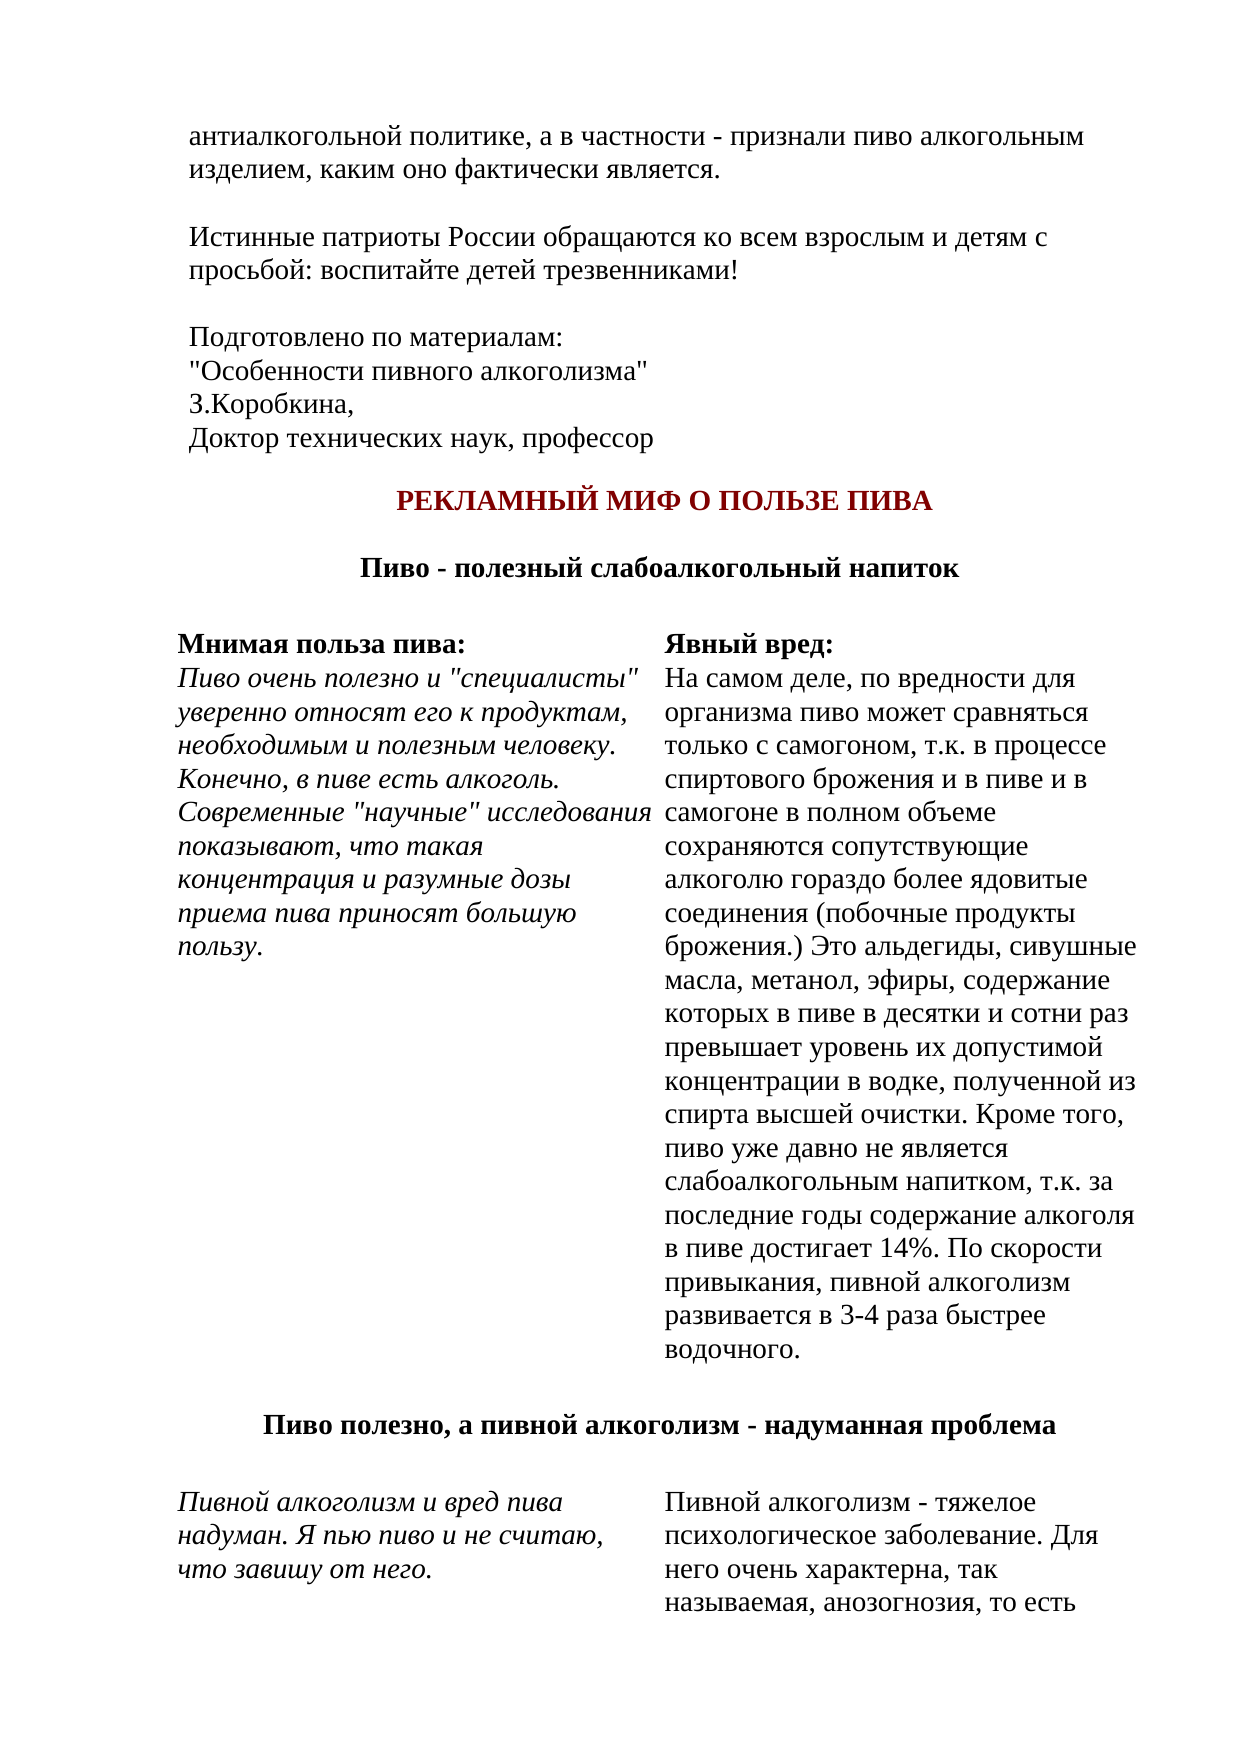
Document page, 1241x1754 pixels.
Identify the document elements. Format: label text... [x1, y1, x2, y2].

text РЕКЛАМНЫЙ МИФ О ПОЛЬЗЕ ПИВА [177, 483, 1152, 516]
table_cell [173, 1479, 660, 1623]
table_header Пиво - полезный слабоалкогольный напиток [173, 545, 1147, 622]
table_cell Пиво полезно, а пивной алкоголизм - надуманная проблема [173, 1369, 1147, 1479]
table_cell Мнимая польза пива: Пиво очень полезно и "специалисты" уверенно относят его к продуктам, необходимым и полезным человеку. Конечно, в пиве есть алкоголь. Современные "научные" исследования показывают, что такая концентрация и разумные дозы приема пива приносят большую пользу. [173, 622, 660, 1369]
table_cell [660, 1479, 1147, 1623]
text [189, 118, 1140, 453]
table_cell Явный вред: На самом деле, по вредности для организма пиво может сравняться только с самогоном, т.к. в процессе спиртового брожения и в пиве и в самогоне в полном объеме сохраняются сопутствующие алкоголю гораздо более ядовитые соединения (побочные продукты брожения.) Это альдегиды, сивушные масла, метанол, эфиры, содержание которых в пиве в десятки и сотни раз превышает уровень их допустимой концентрации в водке, полученной из спирта высшей очистки. Кроме того, пиво уже давно не является слабоалкогольным напитком, т.к. за последние годы содержание алкоголя в пиве достигает 14%. По скорости привыкания, пивной алкоголизм развивается в 3-4 раза быстрее водочного. [660, 622, 1147, 1369]
